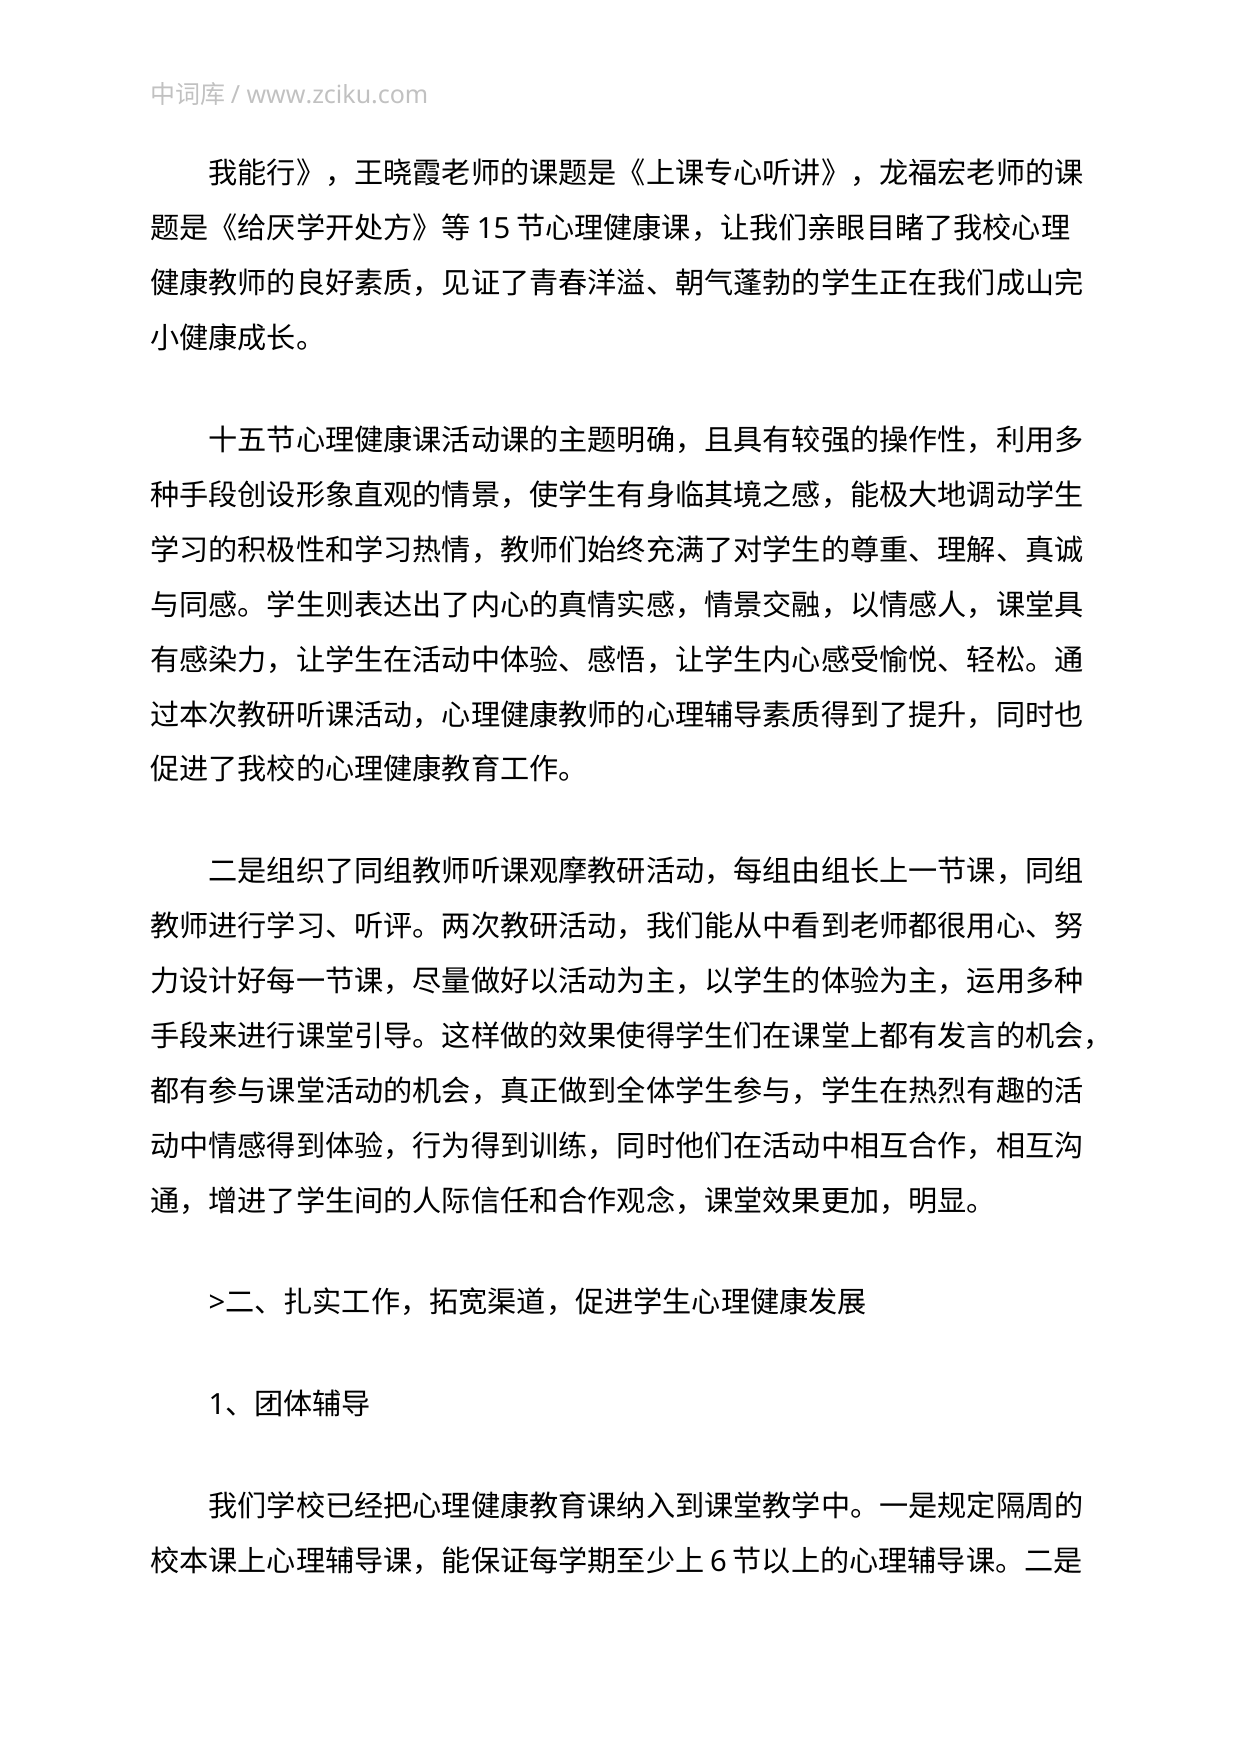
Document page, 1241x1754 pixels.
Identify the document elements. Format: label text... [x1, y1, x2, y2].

text 十五节心理健康课活动课的主题明确，且具有较强的操作性，利用多种手段创设形象直观的情景，使学生有身临其境之感，能极大地调动学生学习的积极性和学习热情，教师们始终充满了对学生的尊重、理解、真诚与同感。学生则表达出了内心的真情实感，情景交融，以情感人，课堂具有感染力，让学生在活动中体验、感悟，让学生内心感受愉悦、轻松。通过本次教研听课活动，心理健康教师的心理辅导素质得到了提升，同时也促进了我校的心理健康教育工作。 [150, 417, 1090, 788]
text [150, 1483, 1090, 1580]
text 我能行》，王晓霞老师的课题是《上课专心听讲》，龙福宏老师的课题是《给厌学开处方》等15节心理健康课，让我们亲眼目睹了我校心理健康教师的良好素质，见证了青春洋溢、朝气蓬勃的学生正在我们成山完小健康成长。 [150, 150, 1090, 357]
text >二、扎实工作，拓宽渠道，促进学生心理健康发展 [150, 1279, 1090, 1321]
text 1、团体辅导 [150, 1381, 1090, 1423]
text 二是组织了同组教师听课观摩教研活动，每组由组长上一节课，同组教师进行学习、听评。两次教研活动，我们能从中看到老师都很用心、努力设计好每一节课，尽量做好以活动为主，以学生的体验为主，运用多种手段来进行课堂引导。这样做的效果使得学生们在课堂上都有发言的机会，都有参与课堂活动的机会，真正做到全体学生参与，学生在热烈有趣的活动中情感得到体验，行为得到训练，同时他们在活动中相互合作，相互沟通，增进了学生间的人际信任和合作观念，课堂效果更加，明显。 [150, 848, 1090, 1219]
